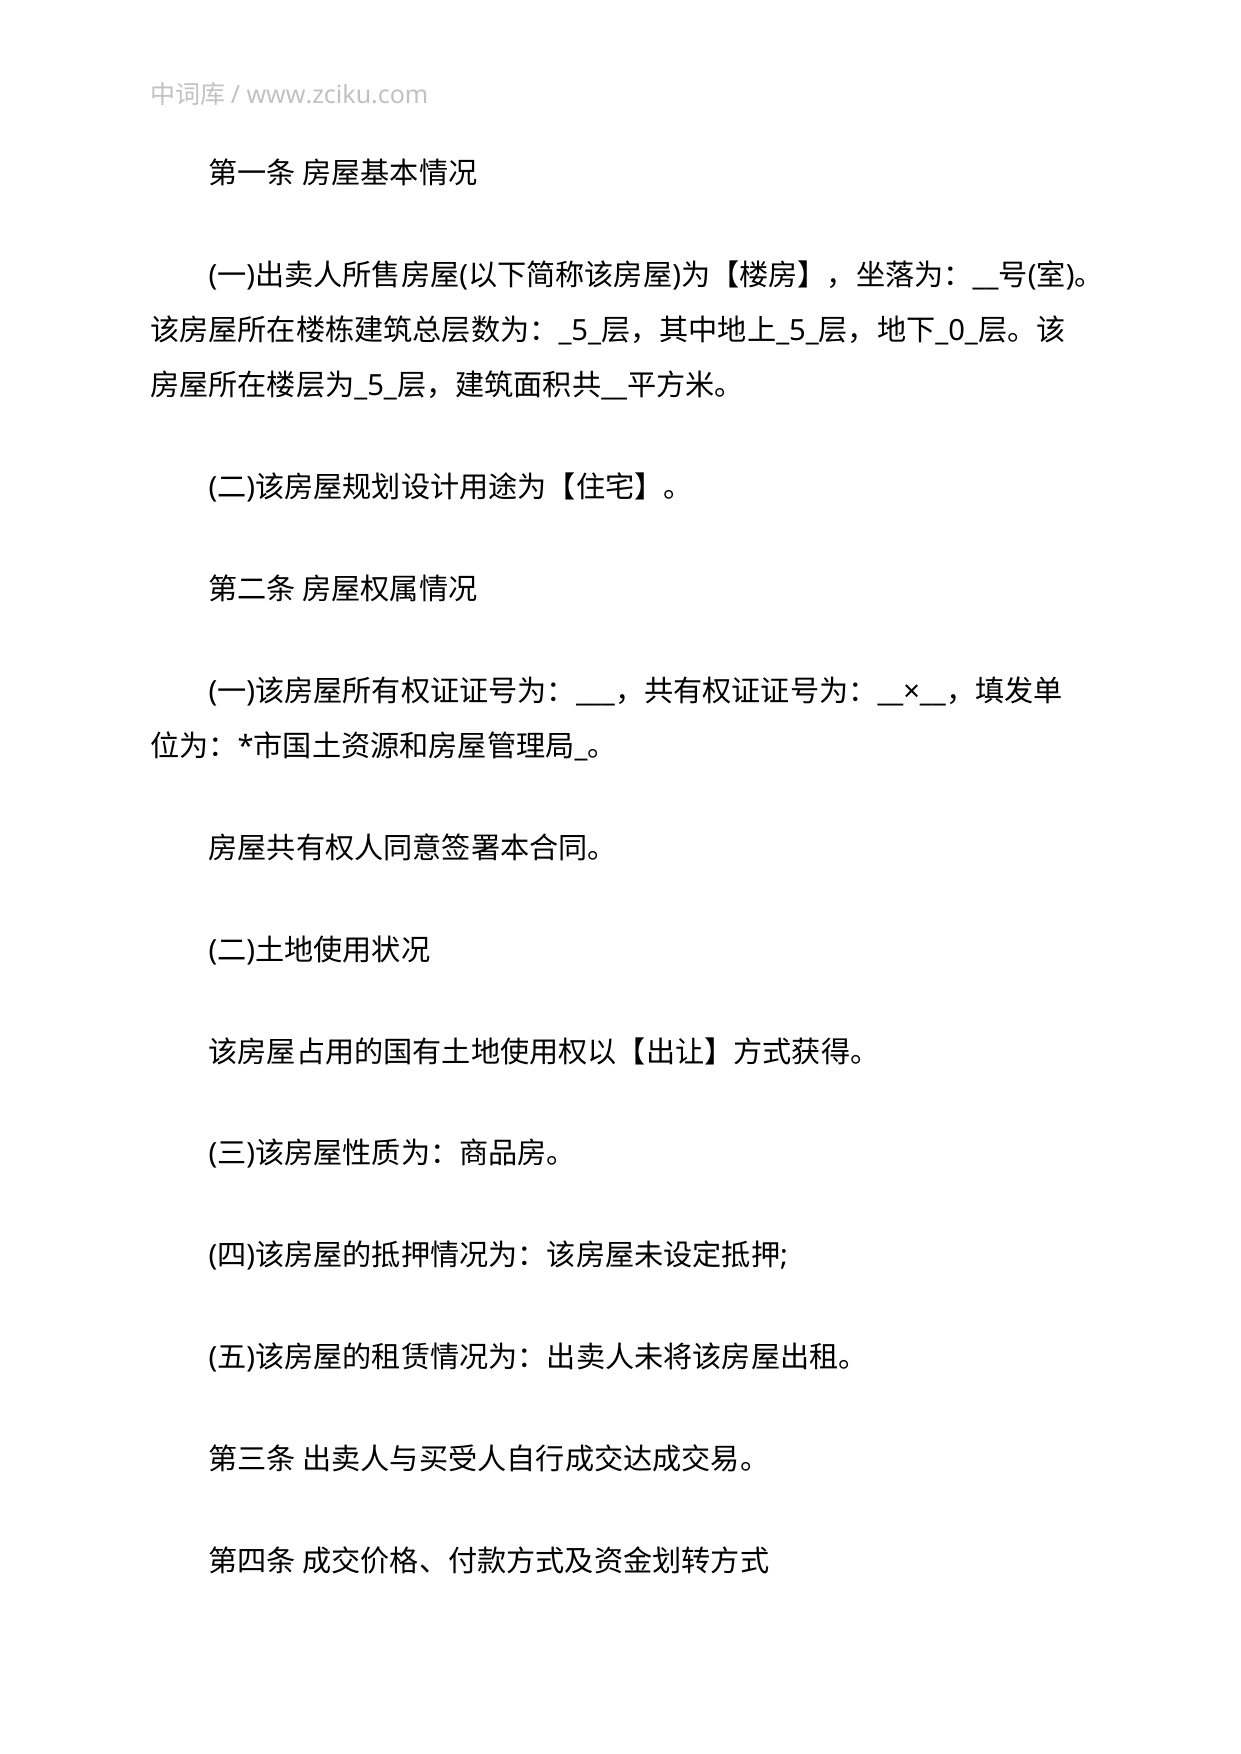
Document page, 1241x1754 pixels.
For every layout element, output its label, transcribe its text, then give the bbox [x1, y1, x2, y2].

text (五)该房屋的租赁情况为：出卖人未将该房屋出租。 [150, 1334, 1090, 1376]
text (二)该房屋规划设计用途为【住宅】。 [150, 464, 1090, 506]
text 第二条 房屋权属情况 [150, 566, 1090, 608]
text (三)该房屋性质为：商品房。 [150, 1130, 1090, 1172]
text 第一条 房屋基本情况 [150, 150, 1090, 192]
text 第三条 出卖人与买受人自行成交达成交易。 [150, 1436, 1090, 1478]
text (二)土地使用状况 [150, 926, 1090, 969]
text 房屋共有权人同意签署本合同。 [150, 824, 1090, 867]
text (一)出卖人所售房屋(以下简称该房屋)为【楼房】，坐落为：__号(室)。该房屋所在楼栋建筑总层数为：_5_层，其中地上_5_层，地下_0_层。该房屋所在楼层为_5_层，建筑面积共__平方米。 [150, 252, 1090, 404]
text 该房屋占用的国有土地使用权以【出让】方式获得。 [150, 1028, 1090, 1071]
text (四)该房屋的抵押情况为：该房屋未设定抵押; [150, 1232, 1090, 1274]
text 第四条 成交价格、付款方式及资金划转方式 [150, 1538, 1090, 1580]
text (一)该房屋所有权证证号为：___，共有权证证号为：__×__，填发单位为：*市国土资源和房屋管理局_。 [150, 667, 1090, 765]
